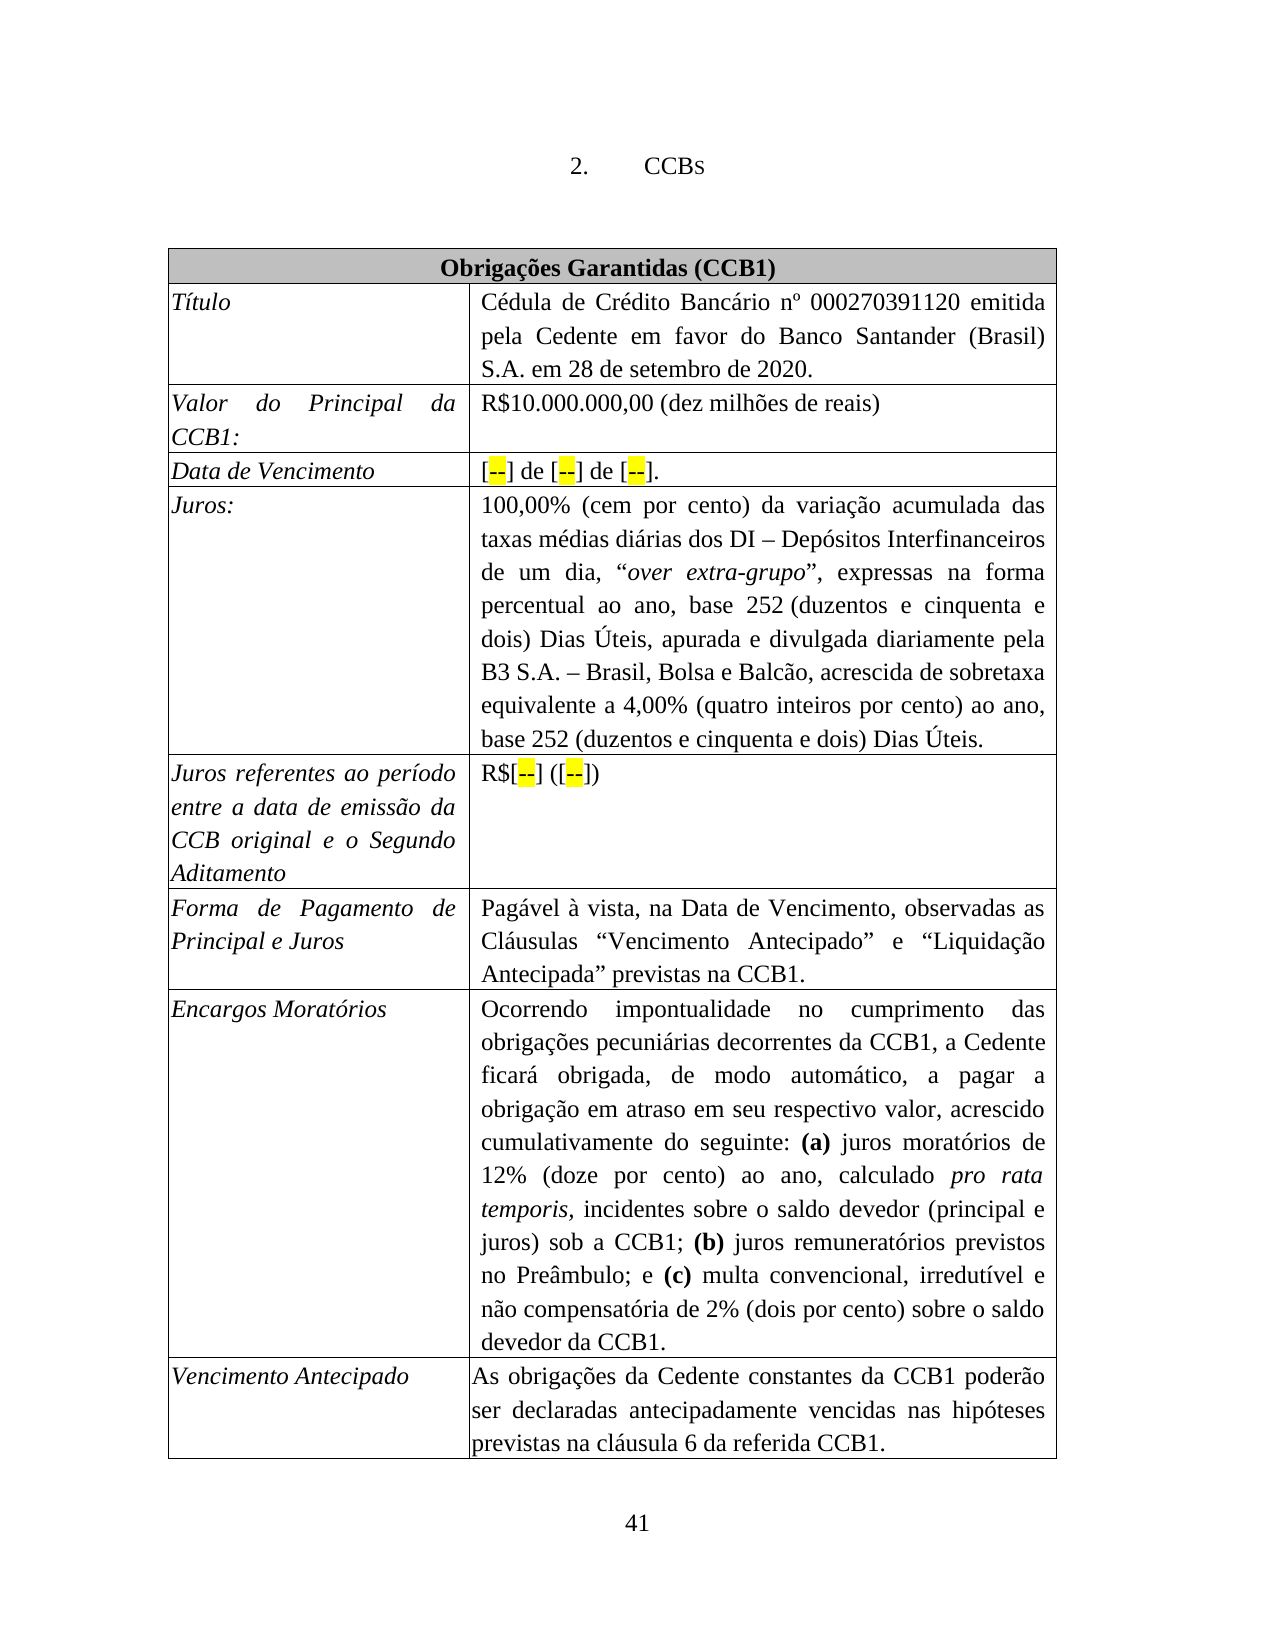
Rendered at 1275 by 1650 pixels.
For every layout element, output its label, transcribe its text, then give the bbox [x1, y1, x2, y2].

table_cell As obrigações da Cedente constantes da CCB1 poderão ser declaradas antecipadamente vencidas nas hipóteses previstas na cláusula 6 da referida CCB1. [470, 1358, 1056, 1458]
table_header Obrigações Garantidas (CCB1) [169, 249, 1056, 283]
table_cell Ocorrendo impontualidade no cumprimento das obrigações pecuniárias decorrentes da CCB1, a Cedente ficará obrigada, de modo automático, a pagar a obrigação em atraso em seu respectivo valor, acrescido cumulativamente do seguinte: (a) juros moratórios de 12% (doze por cento) ao ano, calculado pro rata temporis, incidentes sobre o saldo devedor (principal e juros) sob a CCB1; (b) juros remuneratórios previstos no Preâmbulo; e (c) multa convencional, irredutível e não compensatória de 2% (dois por cento) sobre o saldo devedor da CCB1. [470, 990, 1056, 1357]
table_cell Data de Vencimento [169, 453, 469, 486]
table_cell Encargos Moratórios [169, 990, 469, 1357]
text 2. CCBs [148, 148, 1127, 181]
table_cell Cédula de Crédito Bancário nº 000270391120 emitida pela Cedente em favor do Banco Santander (Brasil) S.A. em 28 de setembro de 2020. [470, 284, 1056, 384]
table_cell R$10.000.000,00 (dez milhões de reais) [470, 385, 1056, 452]
table_cell Juros: [169, 487, 469, 754]
table_cell Título [169, 284, 469, 384]
table_cell Juros referentes ao período entre a data de emissão da CCB original e o Segundo Aditamento [169, 755, 469, 888]
table_cell [--] de [--] de [--]. [470, 453, 1056, 486]
table_cell R$[--] ([--]) [470, 755, 1056, 888]
table_cell Forma de Pagamento de Principal e Juros [169, 889, 469, 989]
table_cell Pagável à vista, na Data de Vencimento, observadas as Cláusulas “Vencimento Antecipado” e “Liquidação Antecipada” previstas na CCB1. [470, 889, 1056, 989]
table_cell Valor do Principal da CCB1: [169, 385, 469, 452]
table_cell Vencimento Antecipado [169, 1358, 469, 1458]
table_cell 100,00% (cem por cento) da variação acumulada das taxas médias diárias dos DI – Depósitos Interfinanceiros de um dia, “over extra-grupo”, expressas na forma percentual ao ano, base 252 (duzentos e cinquenta e dois) Dias Úteis, apurada e divulgada diariamente pela B3 S.A. – Brasil, Bolsa e Balcão, acrescida de sobretaxa equivalente a 4,00% (quatro inteiros por cento) ao ano, base 252 (duzentos e cinquenta e dois) Dias Úteis. [470, 487, 1056, 754]
